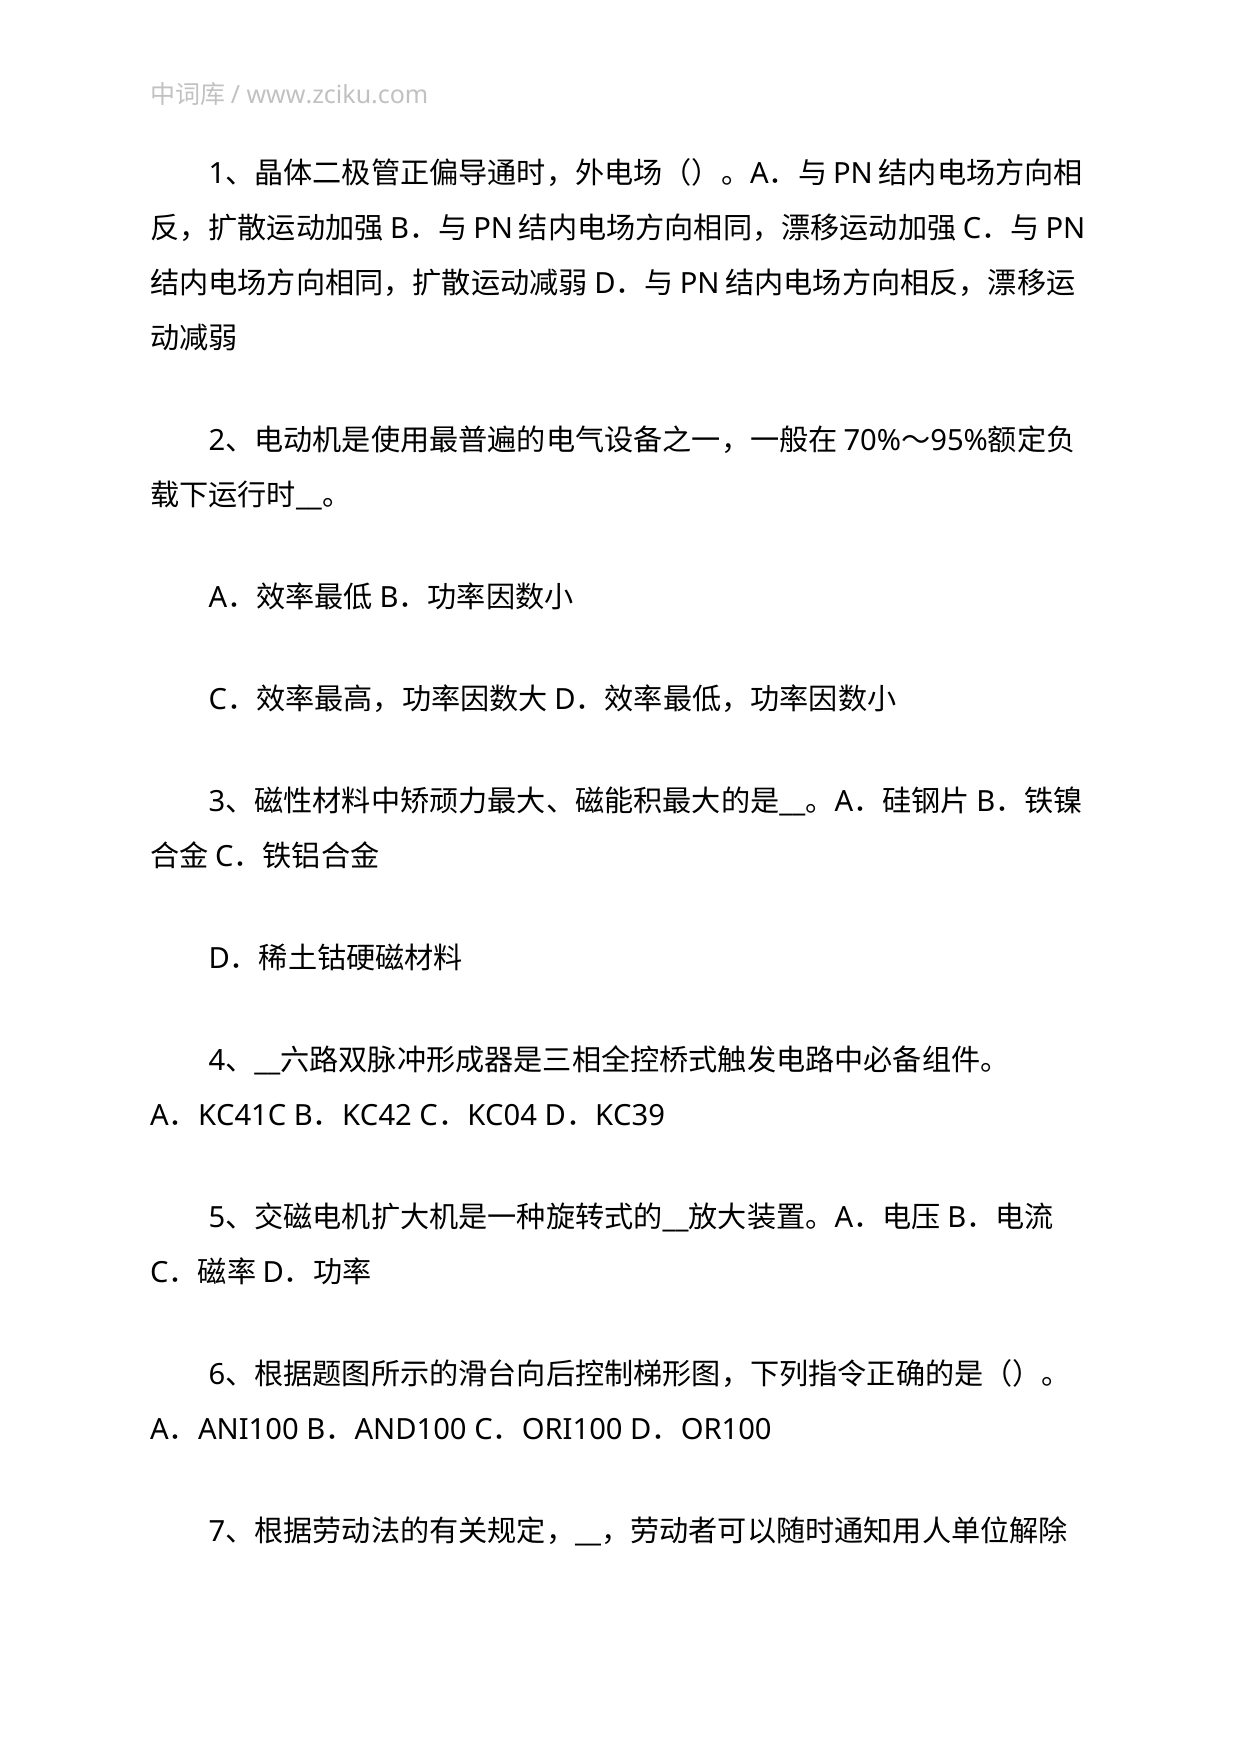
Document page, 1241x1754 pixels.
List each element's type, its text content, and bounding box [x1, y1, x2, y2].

text 5、交磁电机扩大机是一种旋转式的__放大装置。A．电压 B．电流 C．磁率 D．功率 [150, 1194, 1090, 1291]
text A．效率最低 B．功率因数小 [150, 574, 1090, 616]
text 6、根据题图所示的滑台向后控制梯形图，下列指令正确的是（）。A．ANI100 B．AND100 C．ORI100 D．OR100 [150, 1351, 1090, 1448]
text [150, 1508, 1090, 1550]
text 2、电动机是使用最普遍的电气设备之一，一般在70%～95%额定负载下运行时__。 [150, 417, 1090, 514]
text C．效率最高，功率因数大 D．效率最低，功率因数小 [150, 676, 1090, 718]
text 4、__六路双脉冲形成器是三相全控桥式触发电路中必备组件。A．KC41C B．KC42 C．KC04 D．KC39 [150, 1037, 1090, 1134]
text 1、晶体二极管正偏导通时，外电场（）。A．与PN结内电场方向相反，扩散运动加强 B．与PN结内电场方向相同，漂移运动加强 C．与PN结内电场方向相同，扩散运动减弱 D．与PN结内电场方向相反，漂移运动减弱 [150, 150, 1090, 357]
text 3、磁性材料中矫顽力最大、磁能积最大的是__。A．硅钢片 B．铁镍合金 C．铁铝合金 [150, 778, 1090, 875]
text D．稀土钴硬磁材料 [150, 935, 1090, 977]
